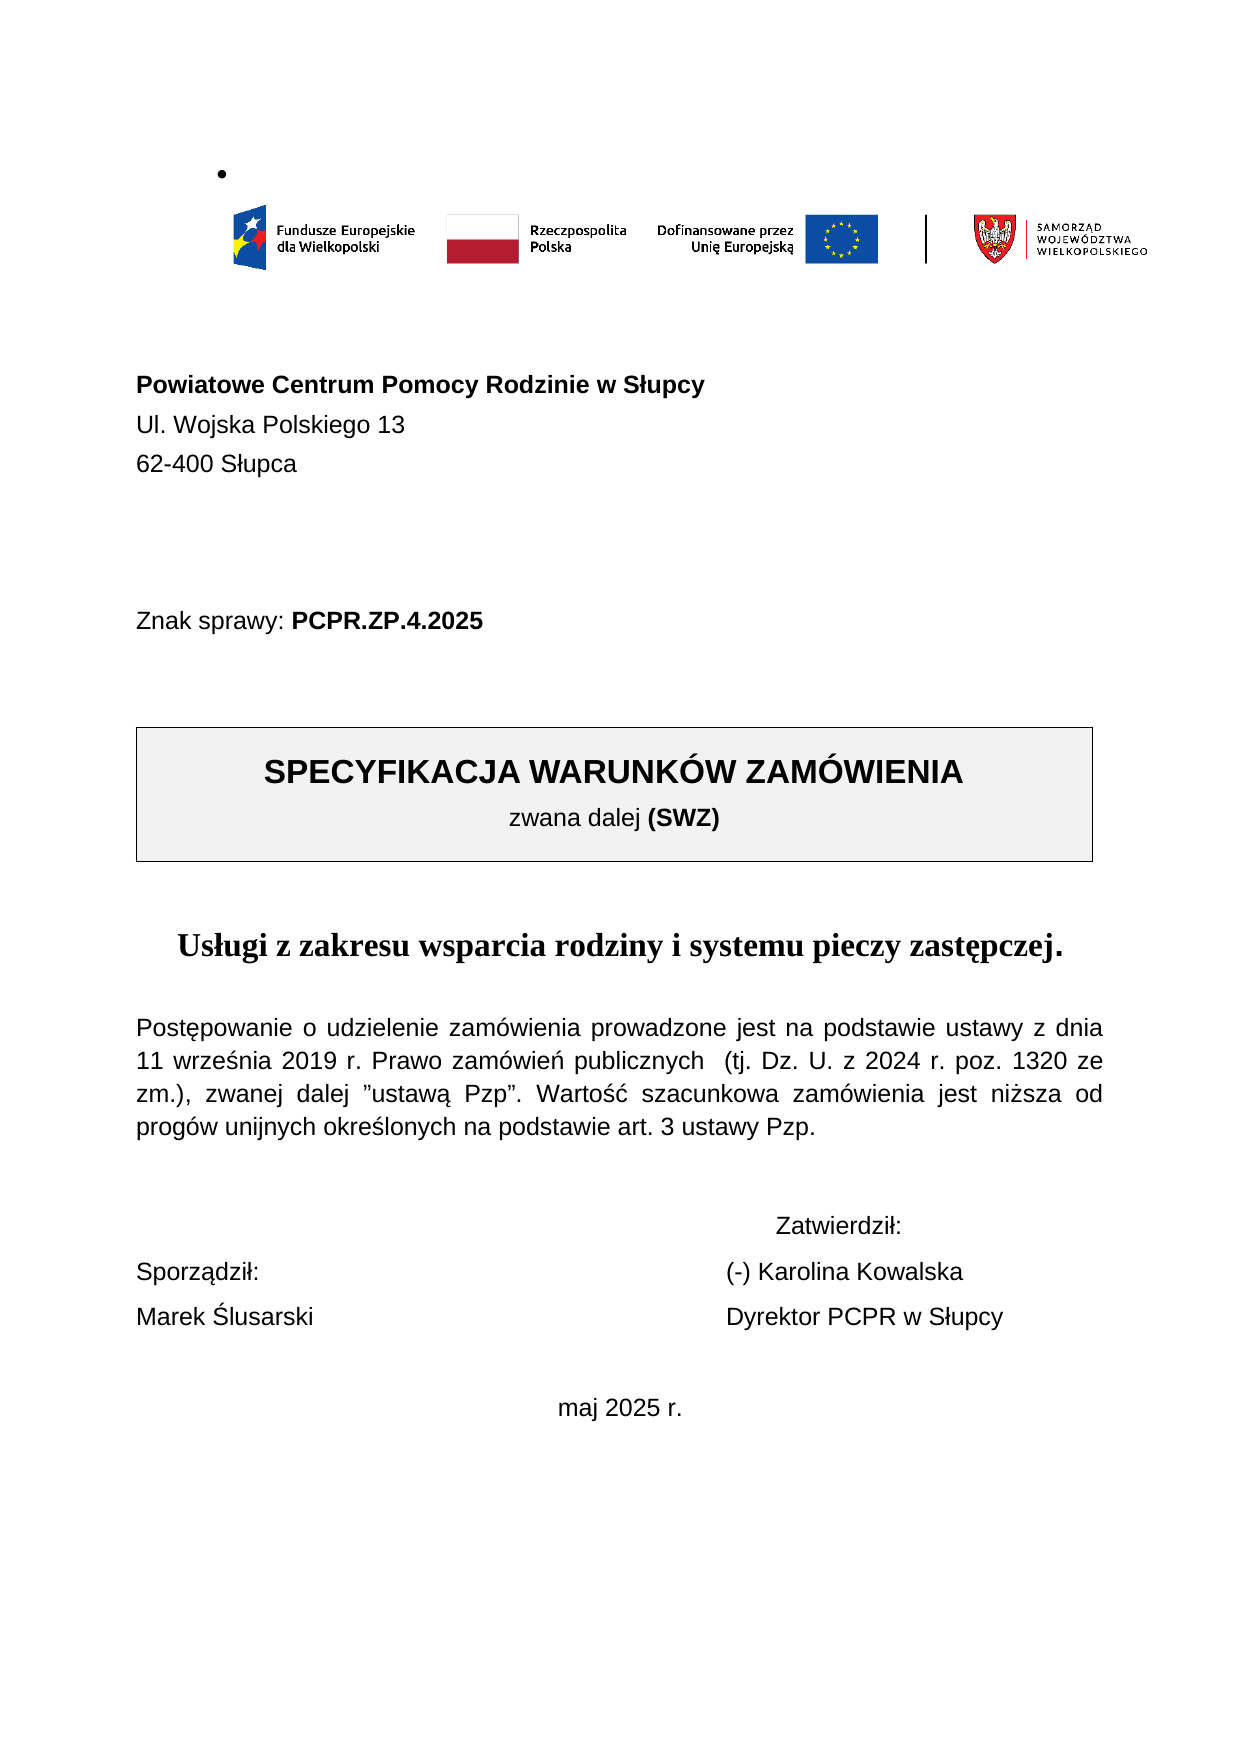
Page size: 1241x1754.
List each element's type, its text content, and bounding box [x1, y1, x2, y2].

text Zatwierdził: [755, 1211, 1104, 1240]
text Postępowanie o udzielenie zamówienia prowadzone jest na podstawie ustawy z dnia 11 września 2019 r. Prawo zamówień publicznych (tj. Dz. U. z 2024 r. poz. 1320 ze zm.), zwanej dalej ”ustawą Pzp”. Wartość szacunkowa zamówienia jest niższa od progów unijnych określonych na podstawie art. 3 ustawy Pzp. [136, 1013, 1104, 1141]
text Znak sprawy: PCPR.ZP.4.2025 [136, 606, 1104, 635]
text Usługi z zakresu wsparcia rodziny i systemu pieczy zastępczej. [136, 924, 1104, 963]
text Sporządził: (-) Karolina Kowalska [136, 1257, 1104, 1286]
table_header SPECYFIKACJA WARUNKÓW ZAMÓWIENIA zwana dalej (SWZ) [137, 728, 1092, 861]
text 62-400 Słupca [136, 449, 1104, 478]
picture [217, 189, 1163, 286]
text Powiatowe Centrum Pomocy Rodzinie w Słupcy [136, 370, 1104, 399]
text Marek Ślusarski Dyrektor PCPR w Słupcy [136, 1302, 1104, 1331]
text maj 2025 r. [136, 1393, 1104, 1422]
text Ul. Wojska Polskiego 13 [136, 410, 1104, 438]
